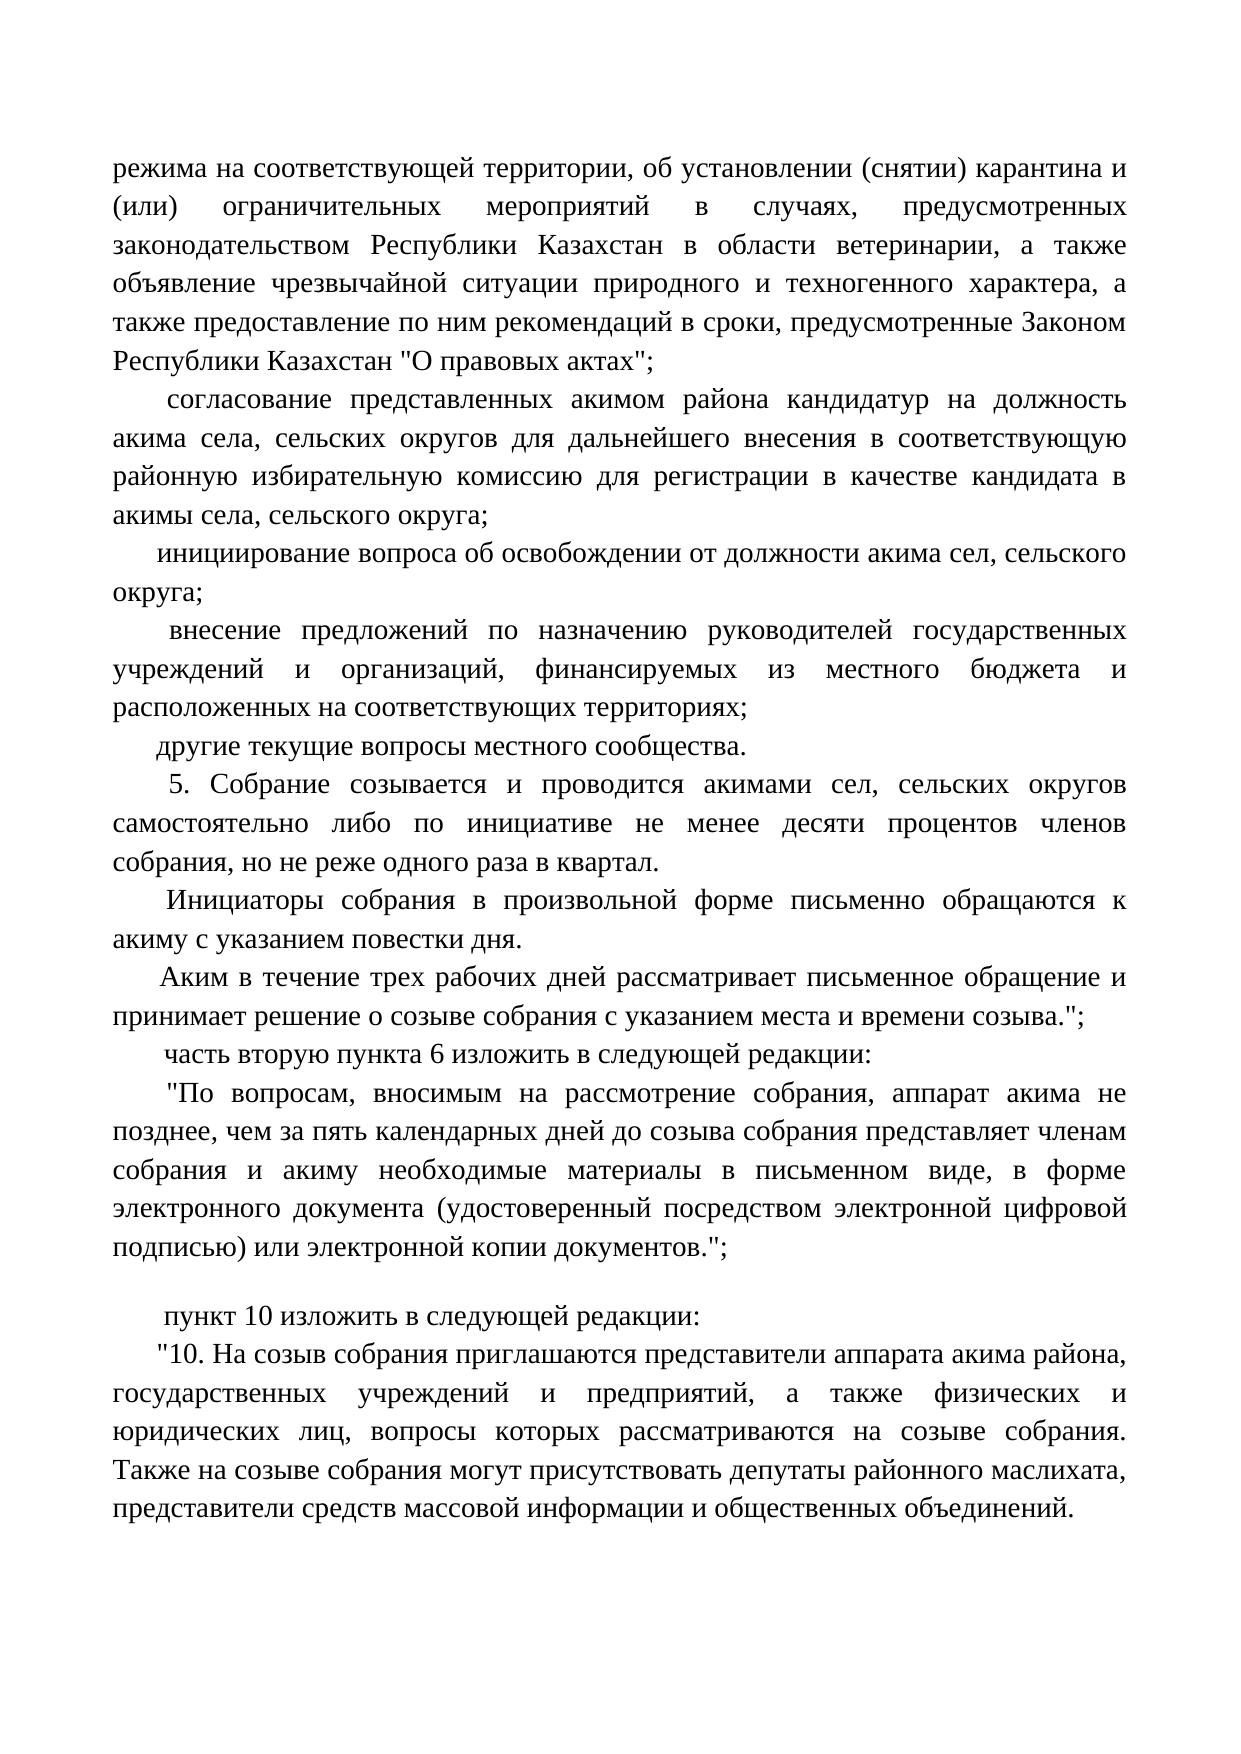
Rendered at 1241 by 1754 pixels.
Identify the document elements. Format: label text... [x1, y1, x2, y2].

text Инициаторы собрания в произвольной форме письменно обращаются к акиму с указанием повестки дня. [112, 882, 1128, 954]
text согласование представленных акимом района кандидатур на должность акима села, сельских округов для дальнейшего внесения в соответствующую районную избирательную комиссию для регистрации в качестве кандидата в акимы села, сельского округа; [112, 381, 1128, 530]
text 5. Собрание созывается и проводится акимами сел, сельских округов самостоятельно либо по инициативе не менее десяти процентов членов собрания, но не реже одного раза в квартал. [112, 767, 1128, 877]
text часть вторую пункта 6 изложить в следующей редакции: [112, 1036, 1128, 1070]
text другие текущие вопросы местного сообщества. [112, 728, 1128, 762]
text пункт 10 изложить в следующей редакции: [112, 1298, 1128, 1331]
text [112, 150, 1128, 376]
text инициирование вопроса об освобождении от должности акима сел, сельского округа; [112, 535, 1128, 607]
text "10. На созыв собрания приглашаются представители аппарата акима района, государственных учреждений и предприятий, а также физических и юридических лиц, вопросы которых рассматриваются на созыве собрания. Также на созыве собрания могут присутствовать депутаты районного маслихата, представители средств массовой информации и общественных объединений. [112, 1336, 1128, 1524]
text Аким в течение трех рабочих дней рассматривает письменное обращение и принимает решение о созыве собрания с указанием места и времени созыва."; [112, 959, 1128, 1031]
text "По вопросам, вносимым на рассмотрение собрания, аппарат акима не позднее, чем за пять календарных дней до созыва собрания представляет членам собрания и акиму необходимые материалы в письменном виде, в форме электронного документа (удостоверенный посредством электронной цифровой подписью) или электронной копии документов."; [112, 1075, 1128, 1263]
text внесение предложений по назначению руководителей государственных учреждений и организаций, финансируемых из местного бюджета и расположенных на соответствующих территориях; [112, 612, 1128, 723]
